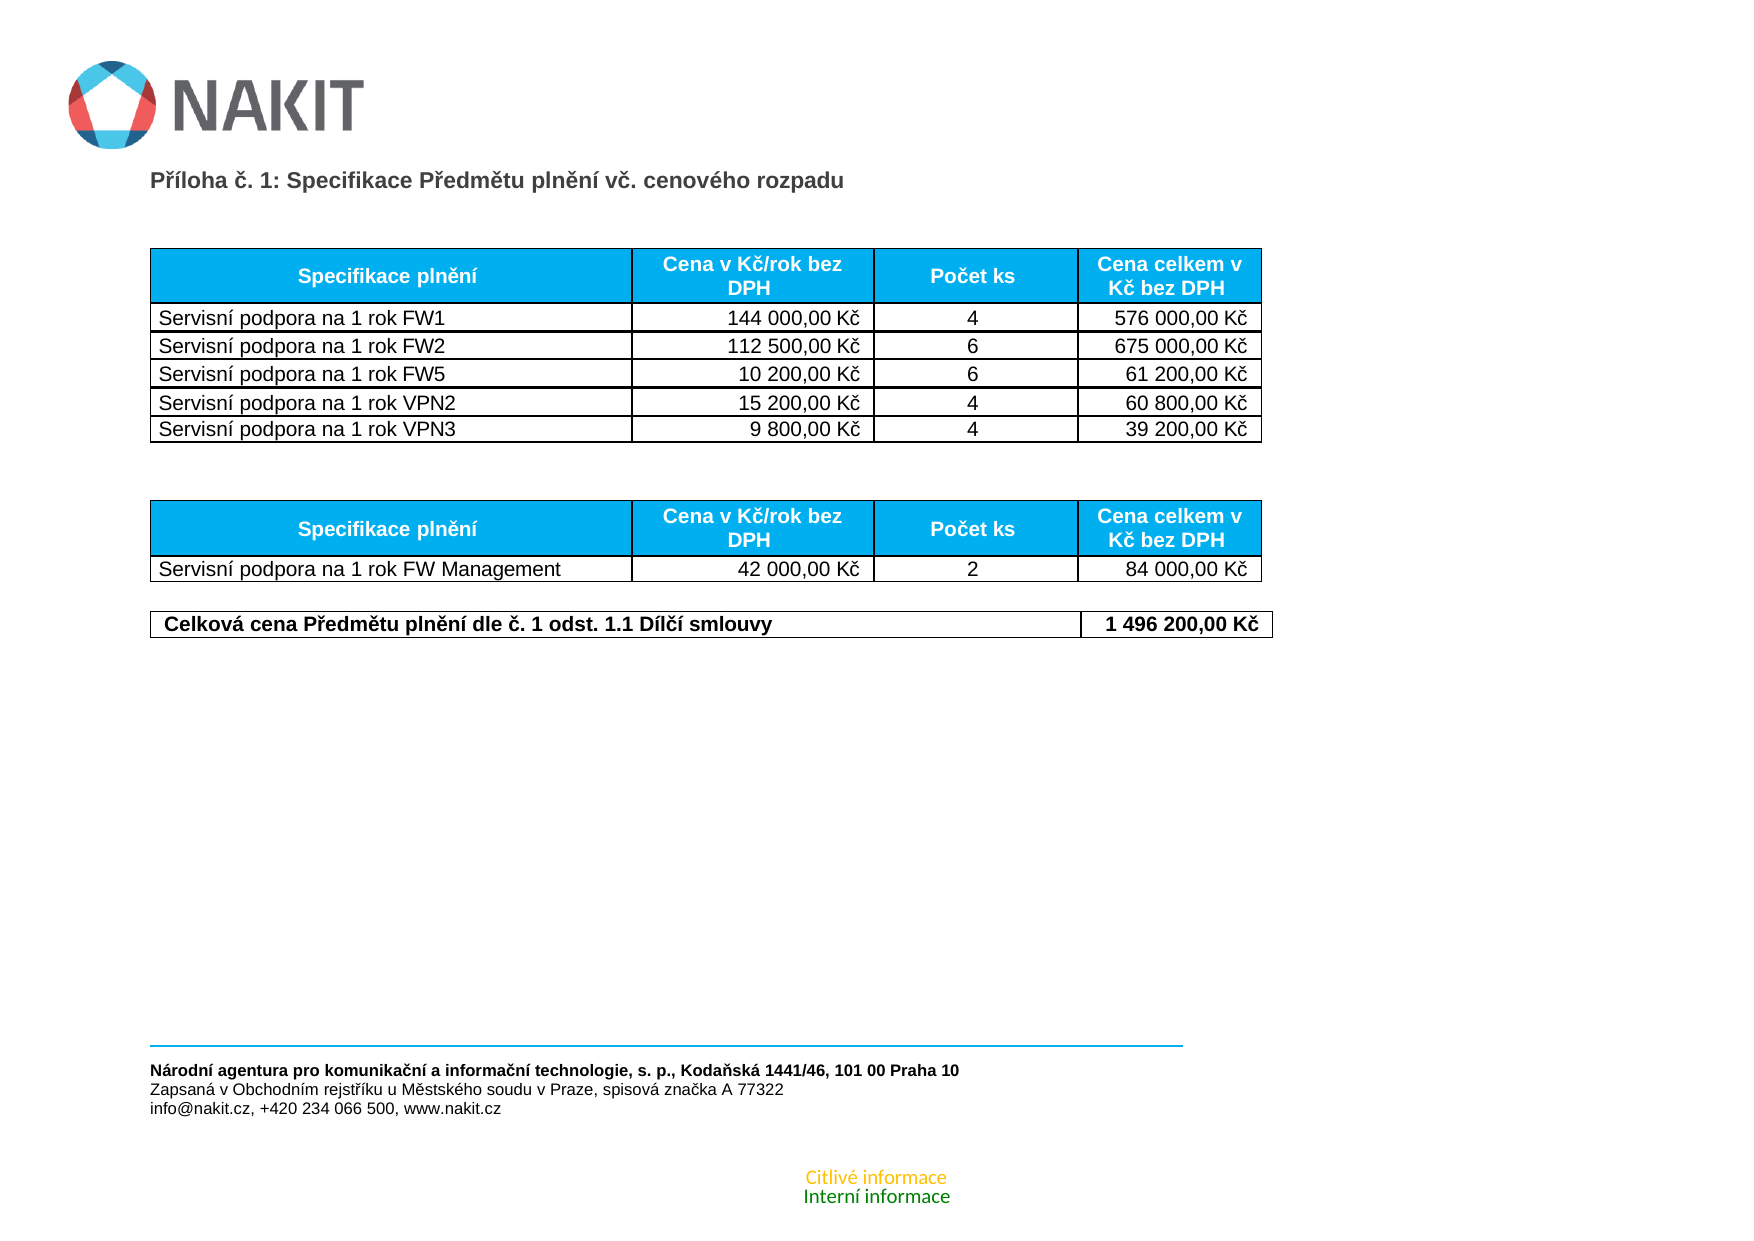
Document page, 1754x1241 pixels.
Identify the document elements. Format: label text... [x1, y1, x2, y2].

table_header Specifikace plnění [151, 249, 631, 302]
table_cell 4 [875, 389, 1077, 415]
table_cell 2 [875, 557, 1077, 581]
table_cell Servisní podpora na 1 rok VPN3 [151, 417, 631, 441]
table_cell 10 200,00 Kč [633, 360, 873, 386]
table_cell 576 000,00 Kč [1079, 304, 1261, 330]
table_cell Servisní podpora na 1 rok FW1 [151, 304, 631, 330]
table_cell Servisní podpora na 1 rok FW5 [151, 360, 631, 386]
table_cell 4 [875, 417, 1077, 441]
table_cell 6 [875, 333, 1077, 358]
table_cell 144 000,00 Kč [633, 304, 873, 330]
table_cell 39 200,00 Kč [1079, 417, 1261, 441]
picture [68, 61, 364, 149]
table_cell 42 000,00 Kč [633, 557, 873, 581]
table_header Počet ks [875, 249, 1077, 302]
table_cell 15 200,00 Kč [633, 389, 873, 415]
table_cell 4 [875, 304, 1077, 330]
table_header Počet ks [875, 501, 1077, 555]
table_cell 112 500,00 Kč [633, 333, 873, 358]
table_cell 675 000,00 Kč [1079, 333, 1261, 358]
table_cell 84 000,00 Kč [1079, 557, 1261, 581]
table_cell 60 800,00 Kč [1079, 389, 1261, 415]
table_header Celková cena Předmětu plnění dle č. 1 odst. 1.1 Dílčí smlouvy [151, 612, 1080, 637]
table_cell Servisní podpora na 1 rok FW2 [151, 333, 631, 358]
table_header Cena v Kč/rok bez DPH [633, 249, 873, 302]
text Citlivé informace [251, 1164, 1502, 1189]
table_cell Servisní podpora na 1 rok VPN2 [151, 389, 631, 415]
text Zapsaná v Obchodním rejstříku u Městského soudu v Praze, spisová značka A 77322 info@nakit.cz, +420 234 066 500, www.nakit.cz [150, 1080, 881, 1118]
table_cell Servisní podpora na 1 rok FW Management [151, 557, 631, 581]
table_cell 61 200,00 Kč [1079, 360, 1261, 386]
table_cell 9 800,00 Kč [633, 417, 873, 441]
table_header Cena celkem v Kč bez DPH [1079, 501, 1261, 555]
table_header Cena v Kč/rok bez DPH [633, 501, 873, 555]
table_cell 6 [875, 360, 1077, 386]
table_header Specifikace plnění [151, 501, 631, 555]
table_header Cena celkem v Kč bez DPH [1079, 249, 1261, 302]
text Národní agentura pro komunikační a informační technologie, s. p., Kodaňská 1441/46, 101 00 Praha 10 [150, 1061, 1502, 1080]
subtitle Příloha č. 1: Specifikace Předmětu plnění vč. cenového rozpadu [150, 167, 1502, 193]
table_header 1 496 200,00 Kč [1082, 612, 1272, 637]
